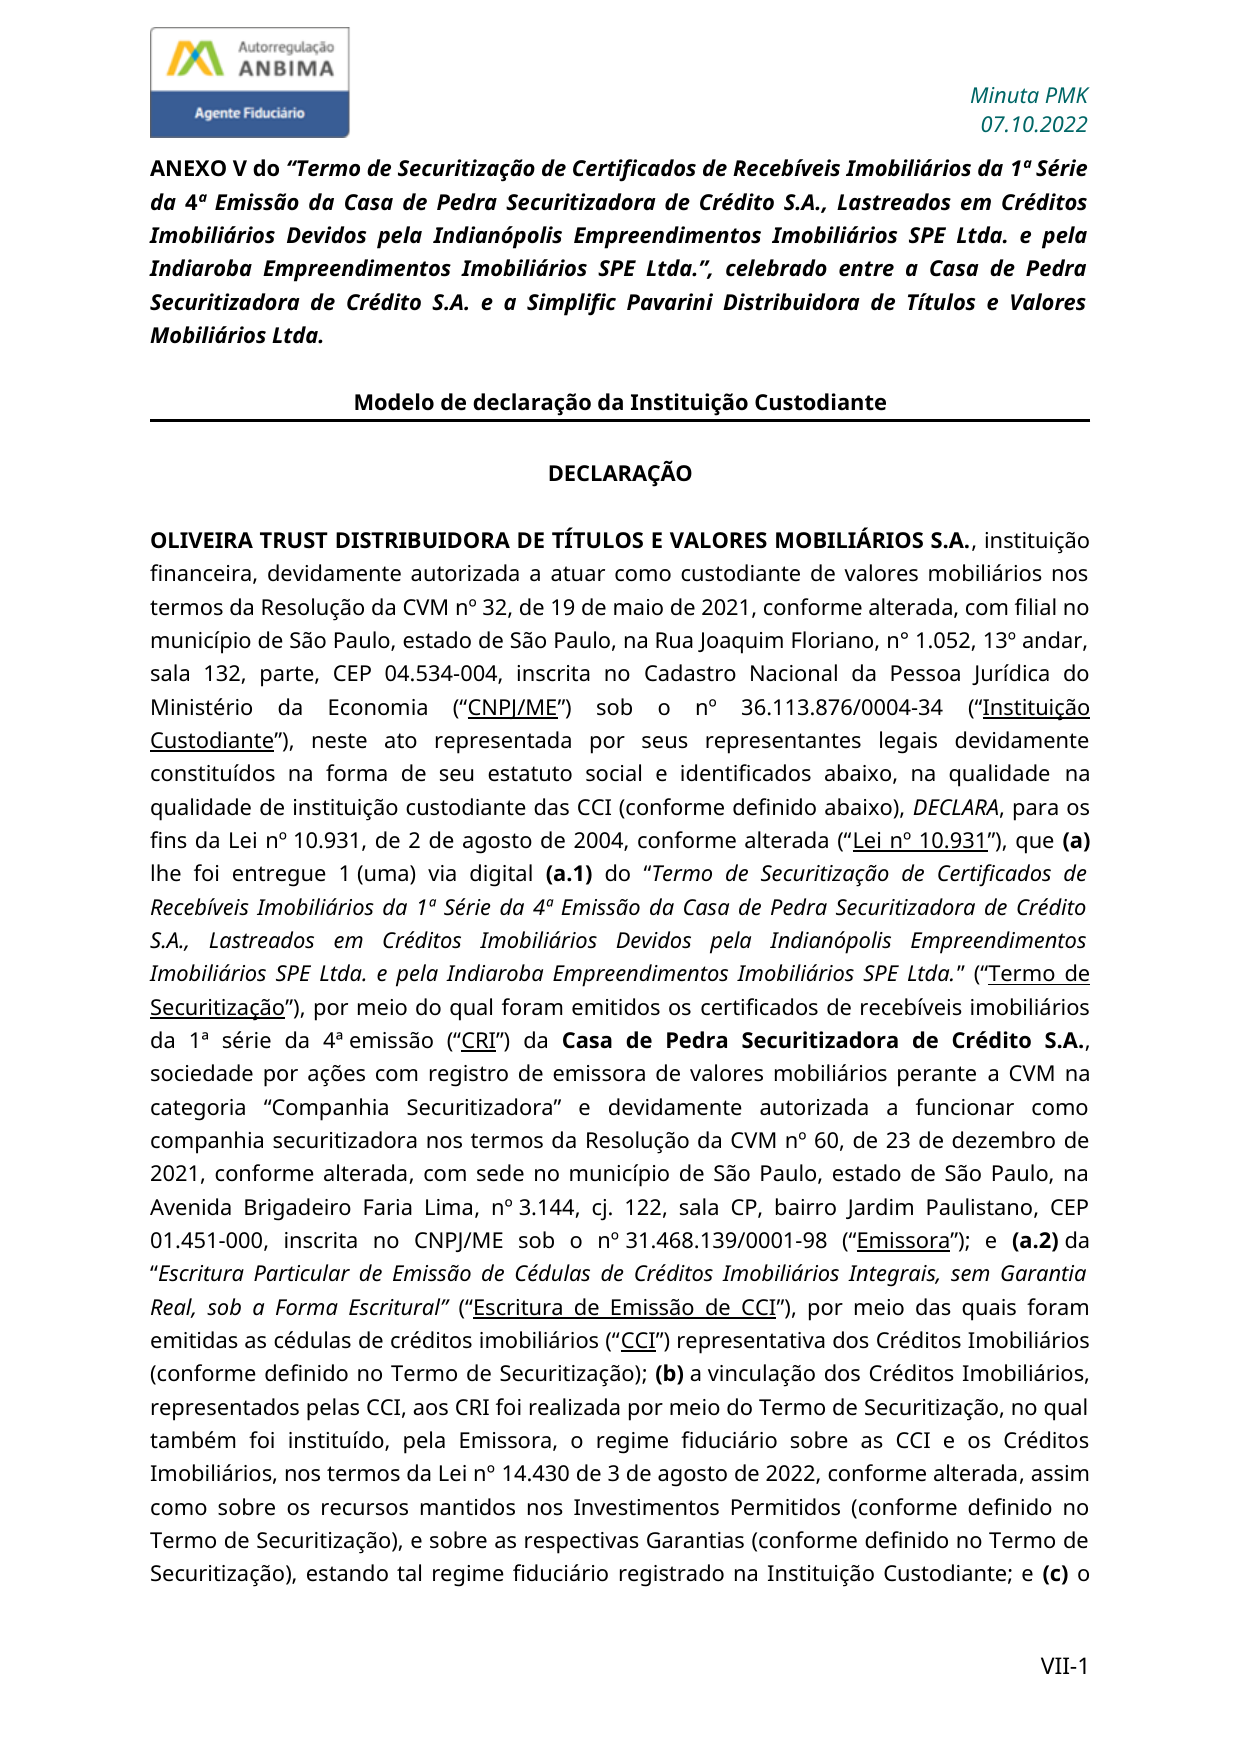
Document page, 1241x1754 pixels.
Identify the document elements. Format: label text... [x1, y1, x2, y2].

text Modelo de declaração da Instituição Custodiante [150, 383, 1090, 419]
text DECLARAÇÃO [150, 455, 1090, 488]
picture [150, 27, 351, 138]
text ANEXO V do “Termo de Securitização de Certificados de Recebíveis Imobiliários da 1ª Série da 4ª Emissão da Casa de Pedra Securitizadora de Crédito S.A., Lastreados em Créditos Imobiliários Devidos pela Indianópolis Empreendimentos Imobiliários SPE Ltda. e pela Indiaroba Empreendimentos Imobiliários SPE Ltda.”, celebrado entre a Casa de Pedra Securitizadora de Crédito S.A. e a Simplific Pavarini Distribuidora de Títulos e Valores Mobiliários Ltda. [150, 150, 1090, 350]
